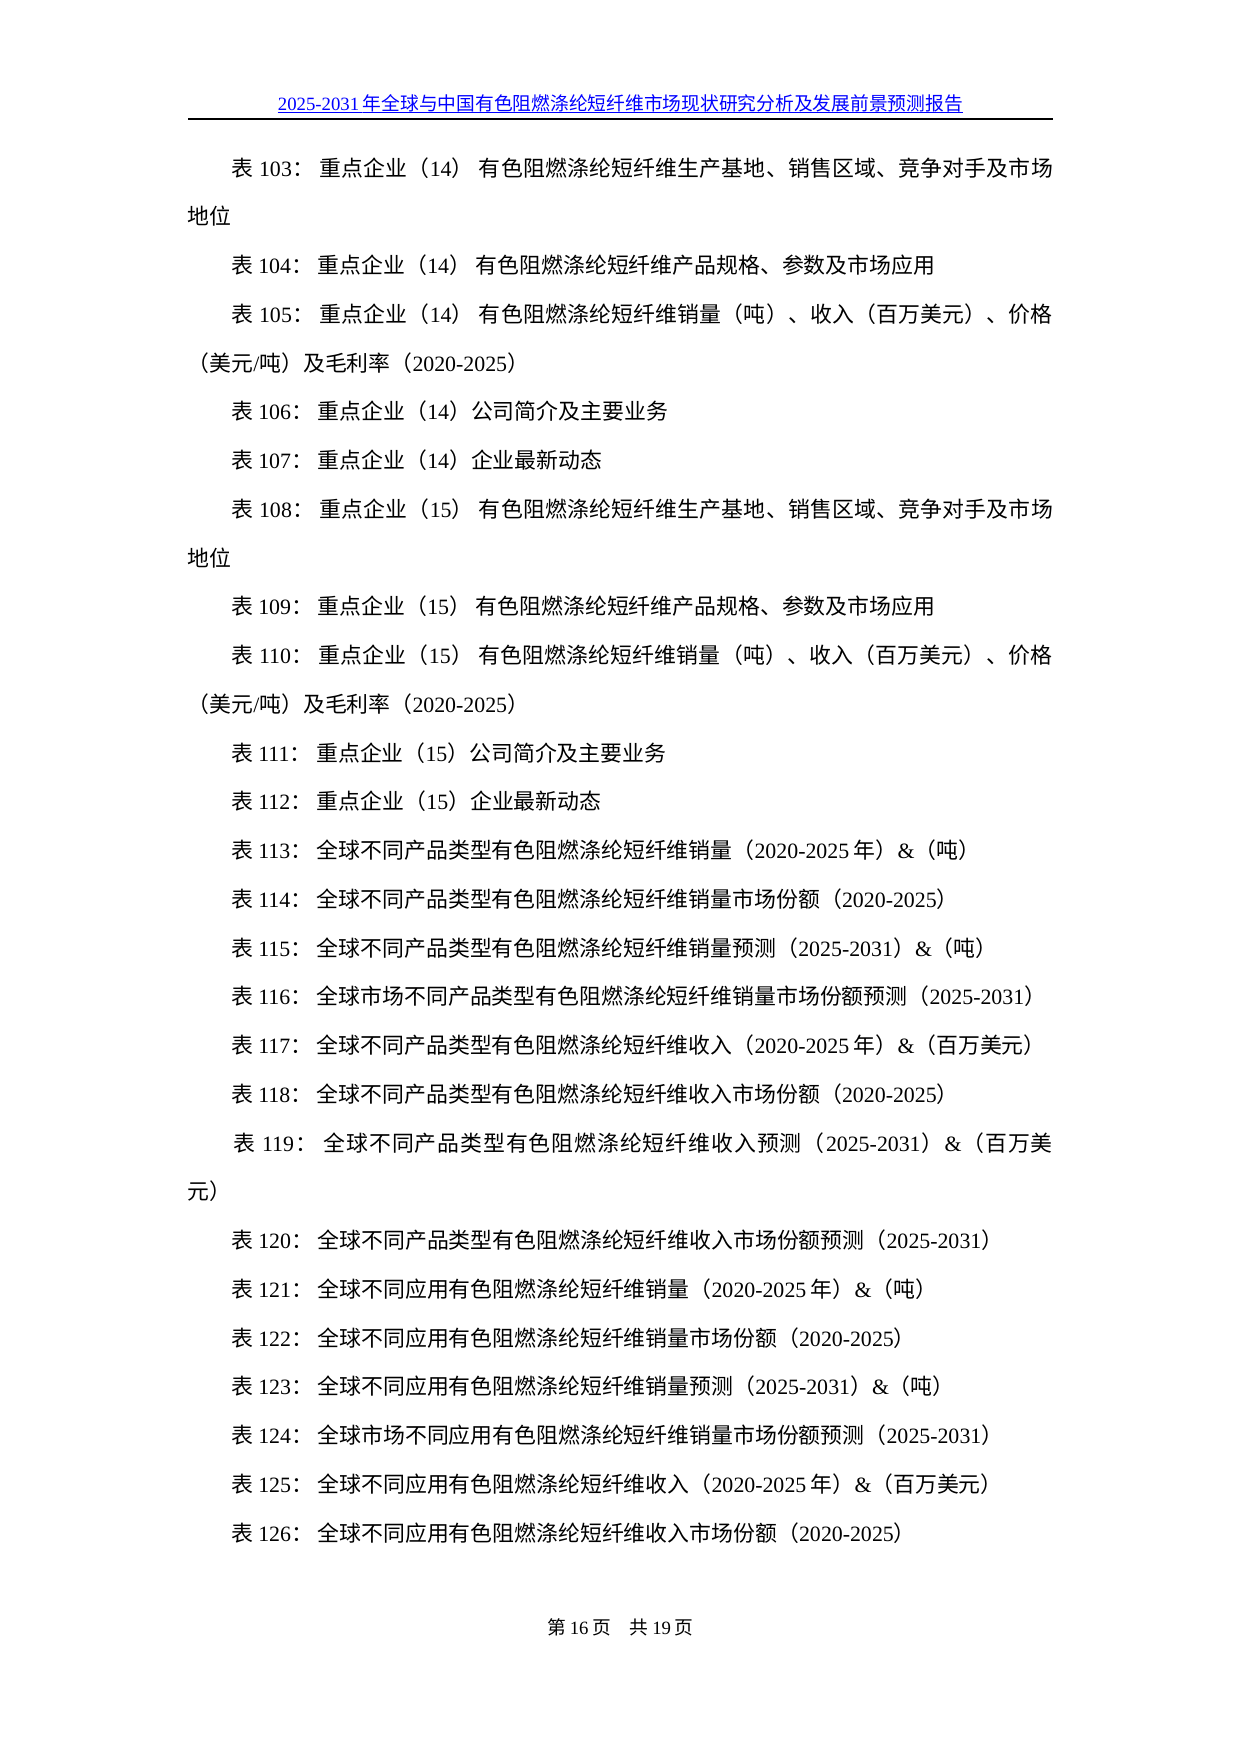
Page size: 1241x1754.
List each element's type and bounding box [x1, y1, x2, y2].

text [187, 150, 1053, 1548]
